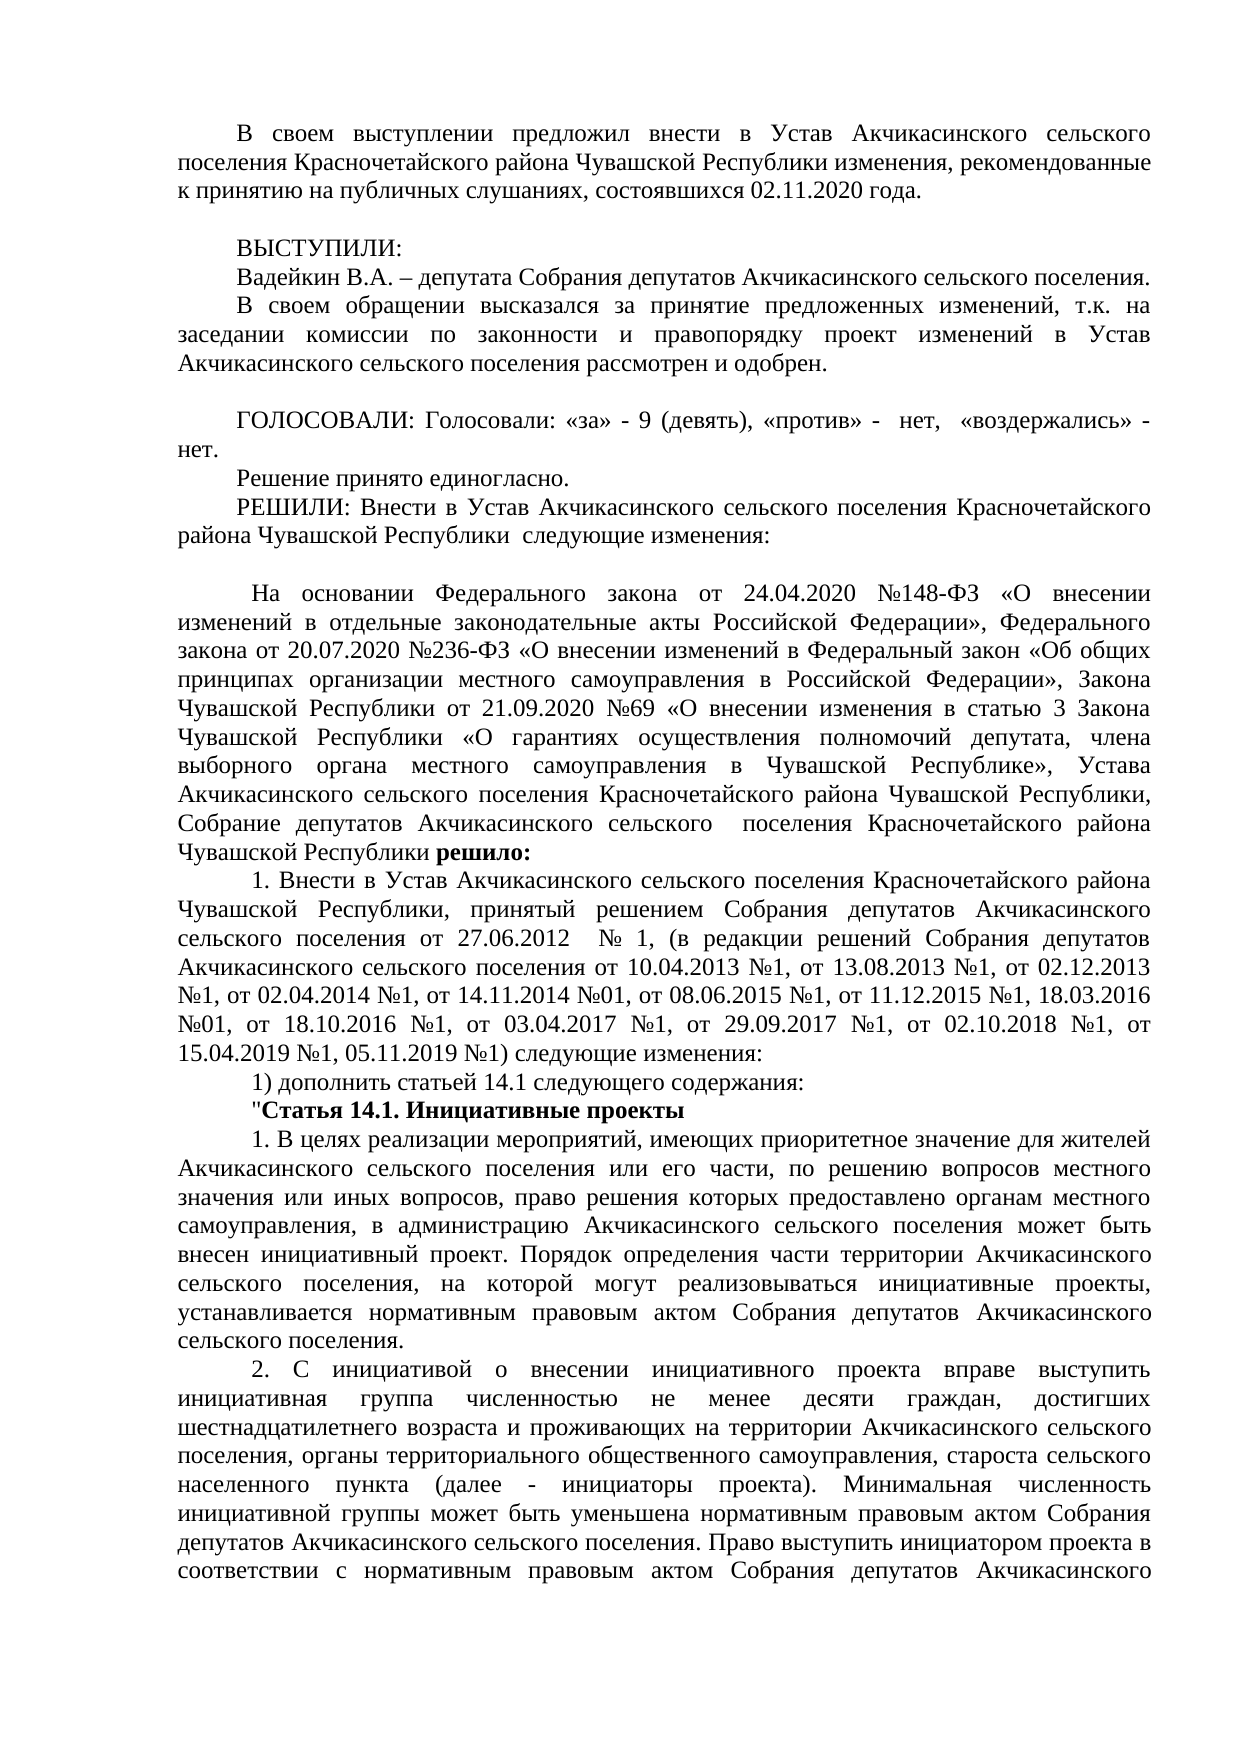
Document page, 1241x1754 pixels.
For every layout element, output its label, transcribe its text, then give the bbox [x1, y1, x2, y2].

text Вадейкин В.А. – депутата Собрания депутатов Акчикасинского сельского поселения. [177, 262, 1152, 291]
text Решение принято единогласно. [177, 463, 1152, 492]
text РЕШИЛИ: Внести в Устав Акчикасинского сельского поселения Красночетайского района Чувашской Республики следующие изменения: [177, 492, 1152, 549]
text В своем выступлении предложил внести в Устав Акчикасинского сельского поселения Красночетайского района Чувашской Республики изменения, рекомендованные к принятию на публичных слушаниях, состоявшихся 02.11.2020 года. [177, 118, 1152, 204]
text 1. Внести в Устав Акчикасинского сельского поселения Красночетайского района Чувашской Республики, принятый решением Собрания депутатов Акчикасинского сельского поселения от 27.06.2012 № 1, (в редакции решений Собрания депутатов Акчикасинского сельского поселения от 10.04.2013 №1, от 13.08.2013 №1, от 02.12.2013 №1, от 02.04.2014 №1, от 14.11.2014 №01, от 08.06.2015 №1, от 11.12.2015 №1, 18.03.2016 №01, от 18.10.2016 №1, от 03.04.2017 №1, от 29.09.2017 №1, от 02.10.2018 №1, от 15.04.2019 №1, 05.11.2019 №1) следующие изменения: [177, 866, 1152, 1067]
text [177, 1354, 1152, 1584]
text "Статья 14.1. Инициативные проекты [177, 1096, 1152, 1124]
text В своем обращении высказался за принятие предложенных изменений, т.к. на заседании комиссии по законности и правопорядку проект изменений в Устав Акчикасинского сельского поселения рассмотрен и одобрен. [177, 291, 1152, 377]
text ВЫСТУПИЛИ: [177, 233, 1152, 262]
text ГОЛОСОВАЛИ: Голосовали: «за» - 9 (девять), «против» - нет, «воздержались» - нет. [177, 406, 1152, 463]
text 1) дополнить статьей 14.1 следующего содержания: [177, 1067, 1152, 1096]
text На основании Федерального закона от 24.04.2020 №148-ФЗ «О внесении изменений в отдельные законодательные акты Российской Федерации», Федерального закона от 20.07.2020 №236-ФЗ «О внесении изменений в Федеральный закон «Об общих принципах организации местного самоуправления в Российской Федерации», Закона Чувашской Республики от 21.09.2020 №69 «О внесении изменения в статью 3 Закона Чувашской Республики «О гарантиях осуществления полномочий депутата, члена выборного органа местного самоуправления в Чувашской Республике», Устава Акчикасинского сельского поселения Красночетайского района Чувашской Республики, Собрание депутатов Акчикасинского сельского поселения Красночетайского района Чувашской Республики решило: [177, 578, 1152, 866]
text 1. В целях реализации мероприятий, имеющих приоритетное значение для жителей Акчикасинского сельского поселения или его части, по решению вопросов местного значения или иных вопросов, право решения которых предоставлено органам местного самоуправления, в администрацию Акчикасинского сельского поселения может быть внесен инициативный проект. Порядок определения части территории Акчикасинского сельского поселения, на которой могут реализовываться инициативные проекты, устанавливается нормативным правовым актом Собрания депутатов Акчикасинского сельского поселения. [177, 1124, 1152, 1354]
